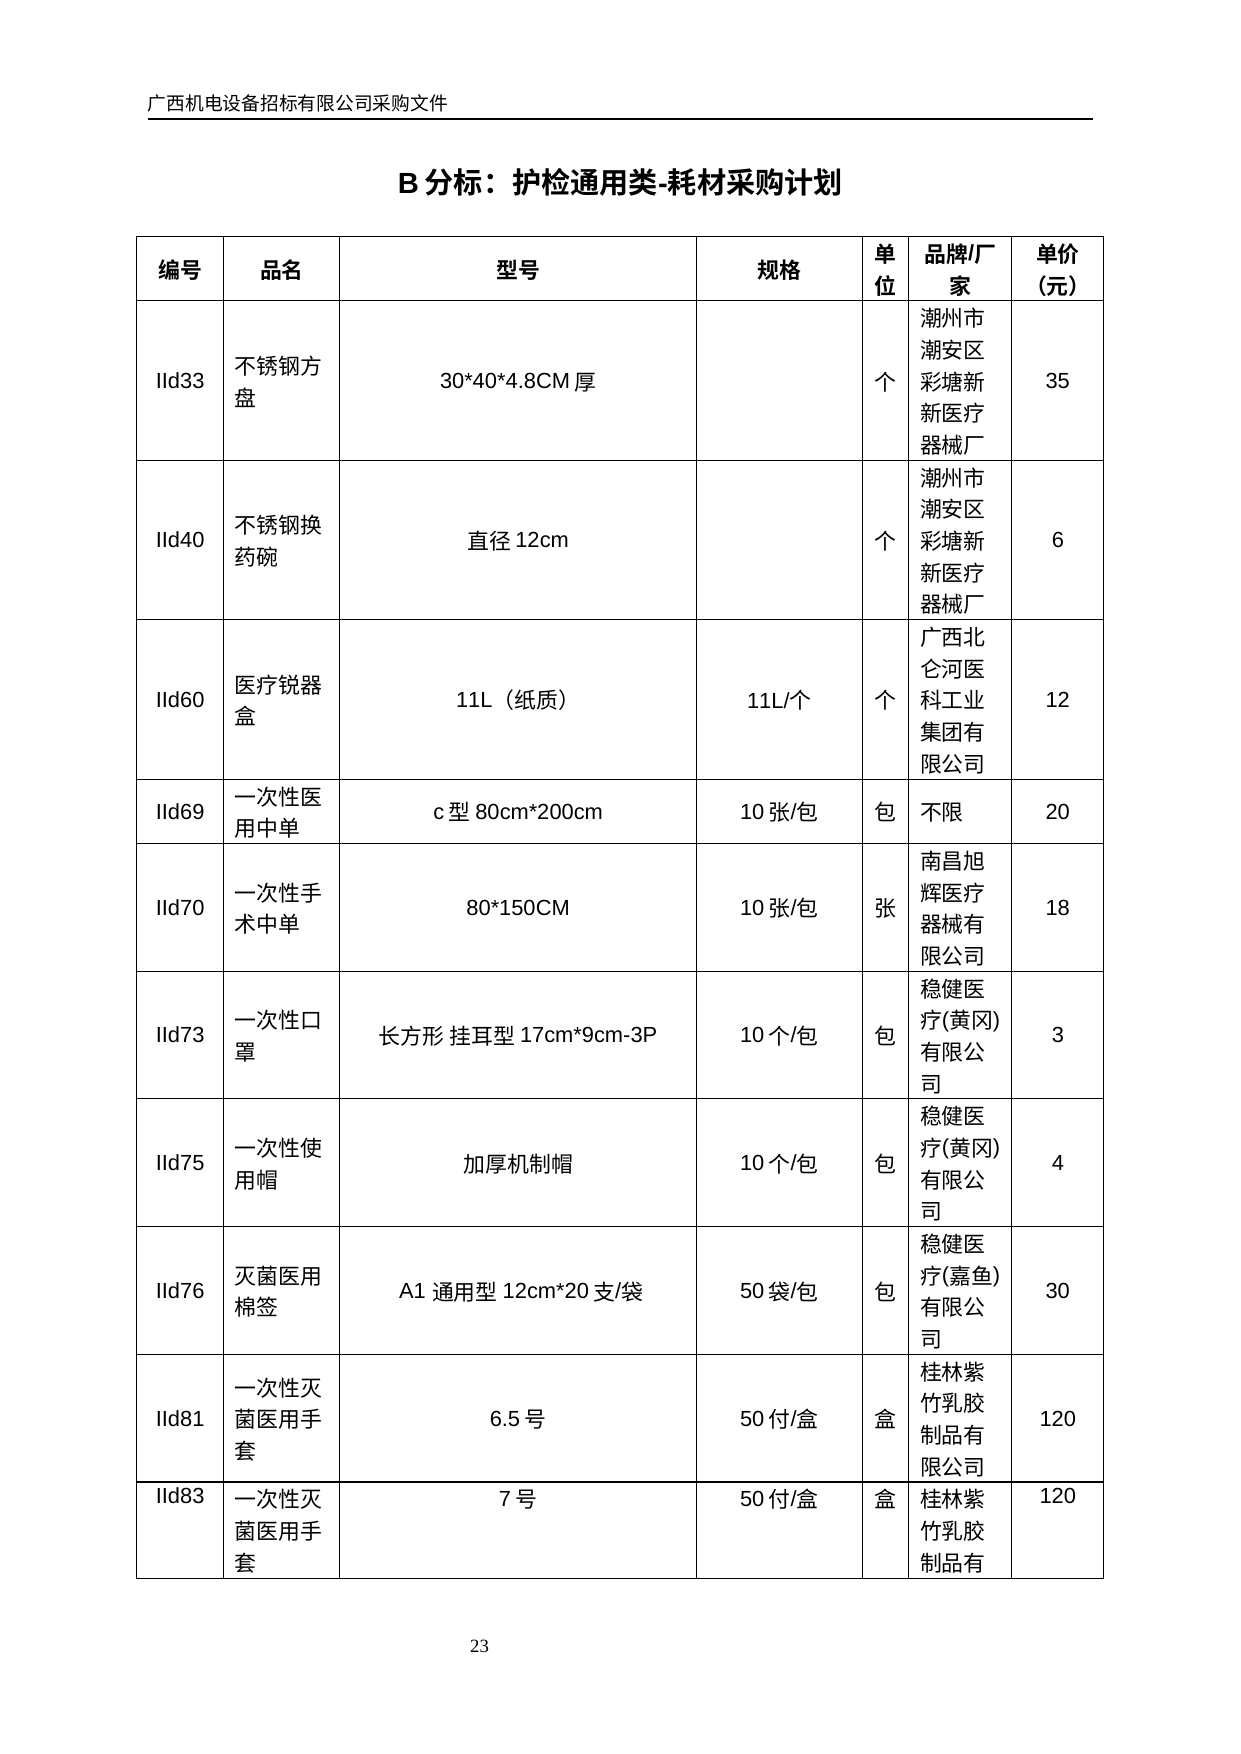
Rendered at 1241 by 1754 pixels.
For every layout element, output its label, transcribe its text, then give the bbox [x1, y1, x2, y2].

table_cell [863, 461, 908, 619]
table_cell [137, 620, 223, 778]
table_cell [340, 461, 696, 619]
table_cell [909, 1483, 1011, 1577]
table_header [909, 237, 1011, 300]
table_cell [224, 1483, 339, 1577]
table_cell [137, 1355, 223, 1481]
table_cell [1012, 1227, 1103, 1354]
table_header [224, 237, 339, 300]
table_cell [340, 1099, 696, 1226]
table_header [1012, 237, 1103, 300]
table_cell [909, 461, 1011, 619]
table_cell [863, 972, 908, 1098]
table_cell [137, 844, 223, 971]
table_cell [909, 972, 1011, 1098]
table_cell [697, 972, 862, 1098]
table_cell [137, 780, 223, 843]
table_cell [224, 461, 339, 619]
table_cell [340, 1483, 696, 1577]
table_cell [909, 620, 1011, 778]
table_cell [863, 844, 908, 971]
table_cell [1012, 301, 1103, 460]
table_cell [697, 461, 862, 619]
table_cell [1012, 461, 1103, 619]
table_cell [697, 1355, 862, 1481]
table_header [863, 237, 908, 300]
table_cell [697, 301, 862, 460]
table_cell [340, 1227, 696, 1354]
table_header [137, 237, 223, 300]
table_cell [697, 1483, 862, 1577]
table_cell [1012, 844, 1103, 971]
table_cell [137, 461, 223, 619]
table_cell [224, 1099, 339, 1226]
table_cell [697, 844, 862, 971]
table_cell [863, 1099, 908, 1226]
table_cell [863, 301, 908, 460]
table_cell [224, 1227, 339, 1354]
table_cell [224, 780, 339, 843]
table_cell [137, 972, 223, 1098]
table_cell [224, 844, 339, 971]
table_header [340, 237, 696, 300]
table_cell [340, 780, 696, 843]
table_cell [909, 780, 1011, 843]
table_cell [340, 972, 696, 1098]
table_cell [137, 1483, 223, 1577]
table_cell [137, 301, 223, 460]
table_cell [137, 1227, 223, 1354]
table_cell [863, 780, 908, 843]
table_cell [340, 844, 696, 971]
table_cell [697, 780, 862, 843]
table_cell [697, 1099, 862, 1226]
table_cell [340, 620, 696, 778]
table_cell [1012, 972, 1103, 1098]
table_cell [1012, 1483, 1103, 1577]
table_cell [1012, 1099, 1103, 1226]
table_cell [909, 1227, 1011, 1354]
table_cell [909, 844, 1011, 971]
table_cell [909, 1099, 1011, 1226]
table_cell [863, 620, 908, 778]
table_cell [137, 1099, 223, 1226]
subtitle B分标：护检通用类-耗材采购计划 [148, 160, 1093, 202]
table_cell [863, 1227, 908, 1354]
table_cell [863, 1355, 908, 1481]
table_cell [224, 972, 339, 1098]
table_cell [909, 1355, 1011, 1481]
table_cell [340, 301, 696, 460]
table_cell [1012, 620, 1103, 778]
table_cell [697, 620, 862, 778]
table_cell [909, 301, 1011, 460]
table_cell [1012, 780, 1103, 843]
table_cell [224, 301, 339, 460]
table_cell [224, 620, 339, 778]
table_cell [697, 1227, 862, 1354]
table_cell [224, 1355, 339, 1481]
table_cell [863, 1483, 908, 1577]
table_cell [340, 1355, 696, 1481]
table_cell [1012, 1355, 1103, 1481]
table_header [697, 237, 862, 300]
